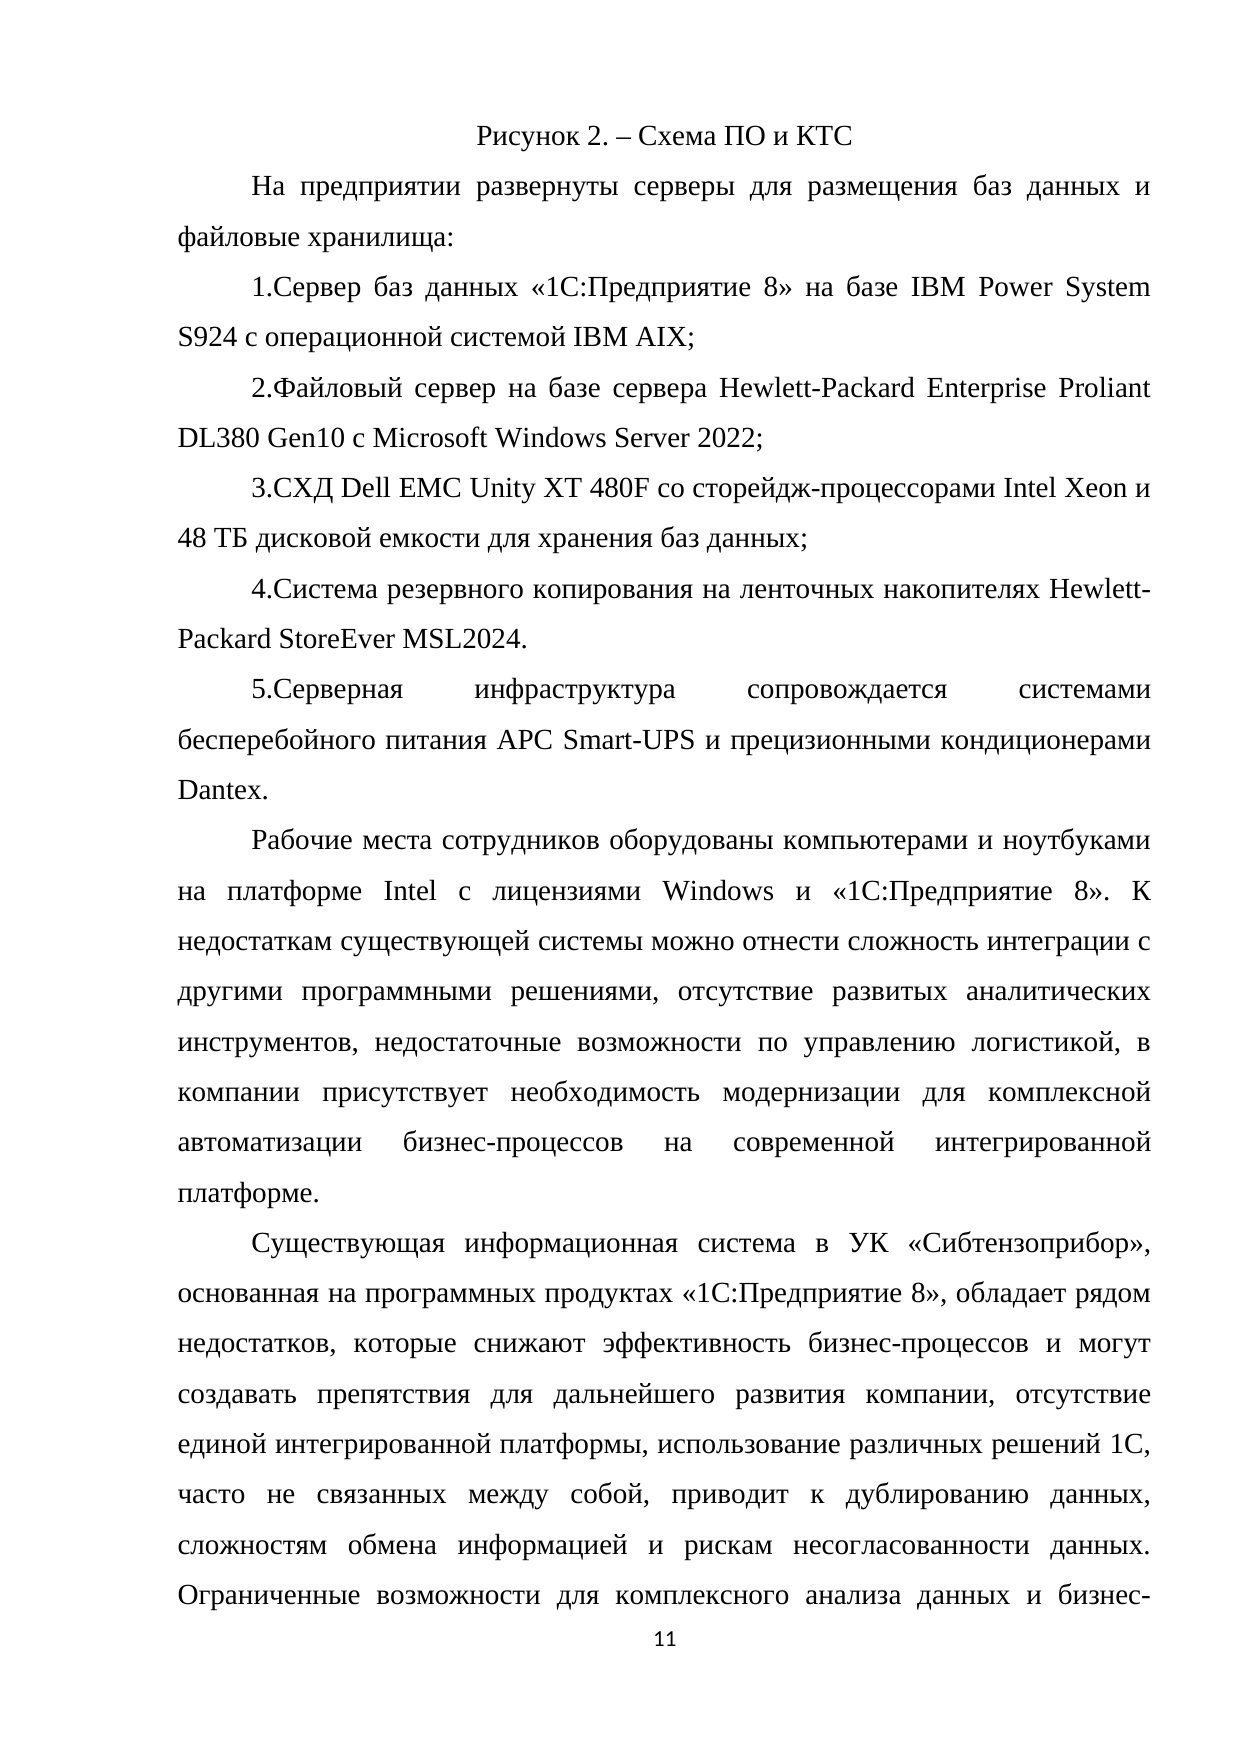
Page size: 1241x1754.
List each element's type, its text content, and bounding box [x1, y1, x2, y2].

text Рабочие места сотрудников оборудованы компьютерами и ноутбуками на платформе Intel с лицензиями Windows и «1С:Предприятие 8». К недостаткам существующей системы можно отнести сложность интеграции с другими программными решениями, отсутствие развитых аналитических инструментов, недостаточные возможности по управлению логистикой, в компании присутствует необходимость модернизации для комплексной автоматизации бизнес-процессов на современной интегрированной платформе. [177, 822, 1152, 1208]
text На предприятии развернуты серверы для размещения баз данных и файловые хранилища: [177, 168, 1152, 252]
text 2.Файловый сервер на базе сервера Hewlett-Packard Enterprise Proliant DL380 Gen10 с Microsoft Windows Server 2022; [177, 370, 1152, 453]
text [177, 1225, 1152, 1611]
text 4.Система резервного копирования на ленточных накопителях Hewlett-Packard StoreEver MSL2024. [177, 571, 1152, 655]
text Рисунок 2. – Схема ПО и КТС [177, 118, 1152, 152]
text 5.Серверная инфраструктура сопровождается системами бесперебойного питания APC Smart-UPS и прецизионными кондиционерами Dantex. [177, 672, 1152, 806]
text 1.Сервер баз данных «1С:Предприятие 8» на базе IBM Power System S924 с операционной системой IBM AIX; [177, 269, 1152, 353]
text 3.СХД Dell EMC Unity XT 480F со сторейдж-процессорами Intel Xeon и 48 ТБ дисковой емкости для хранения баз данных; [177, 470, 1152, 554]
